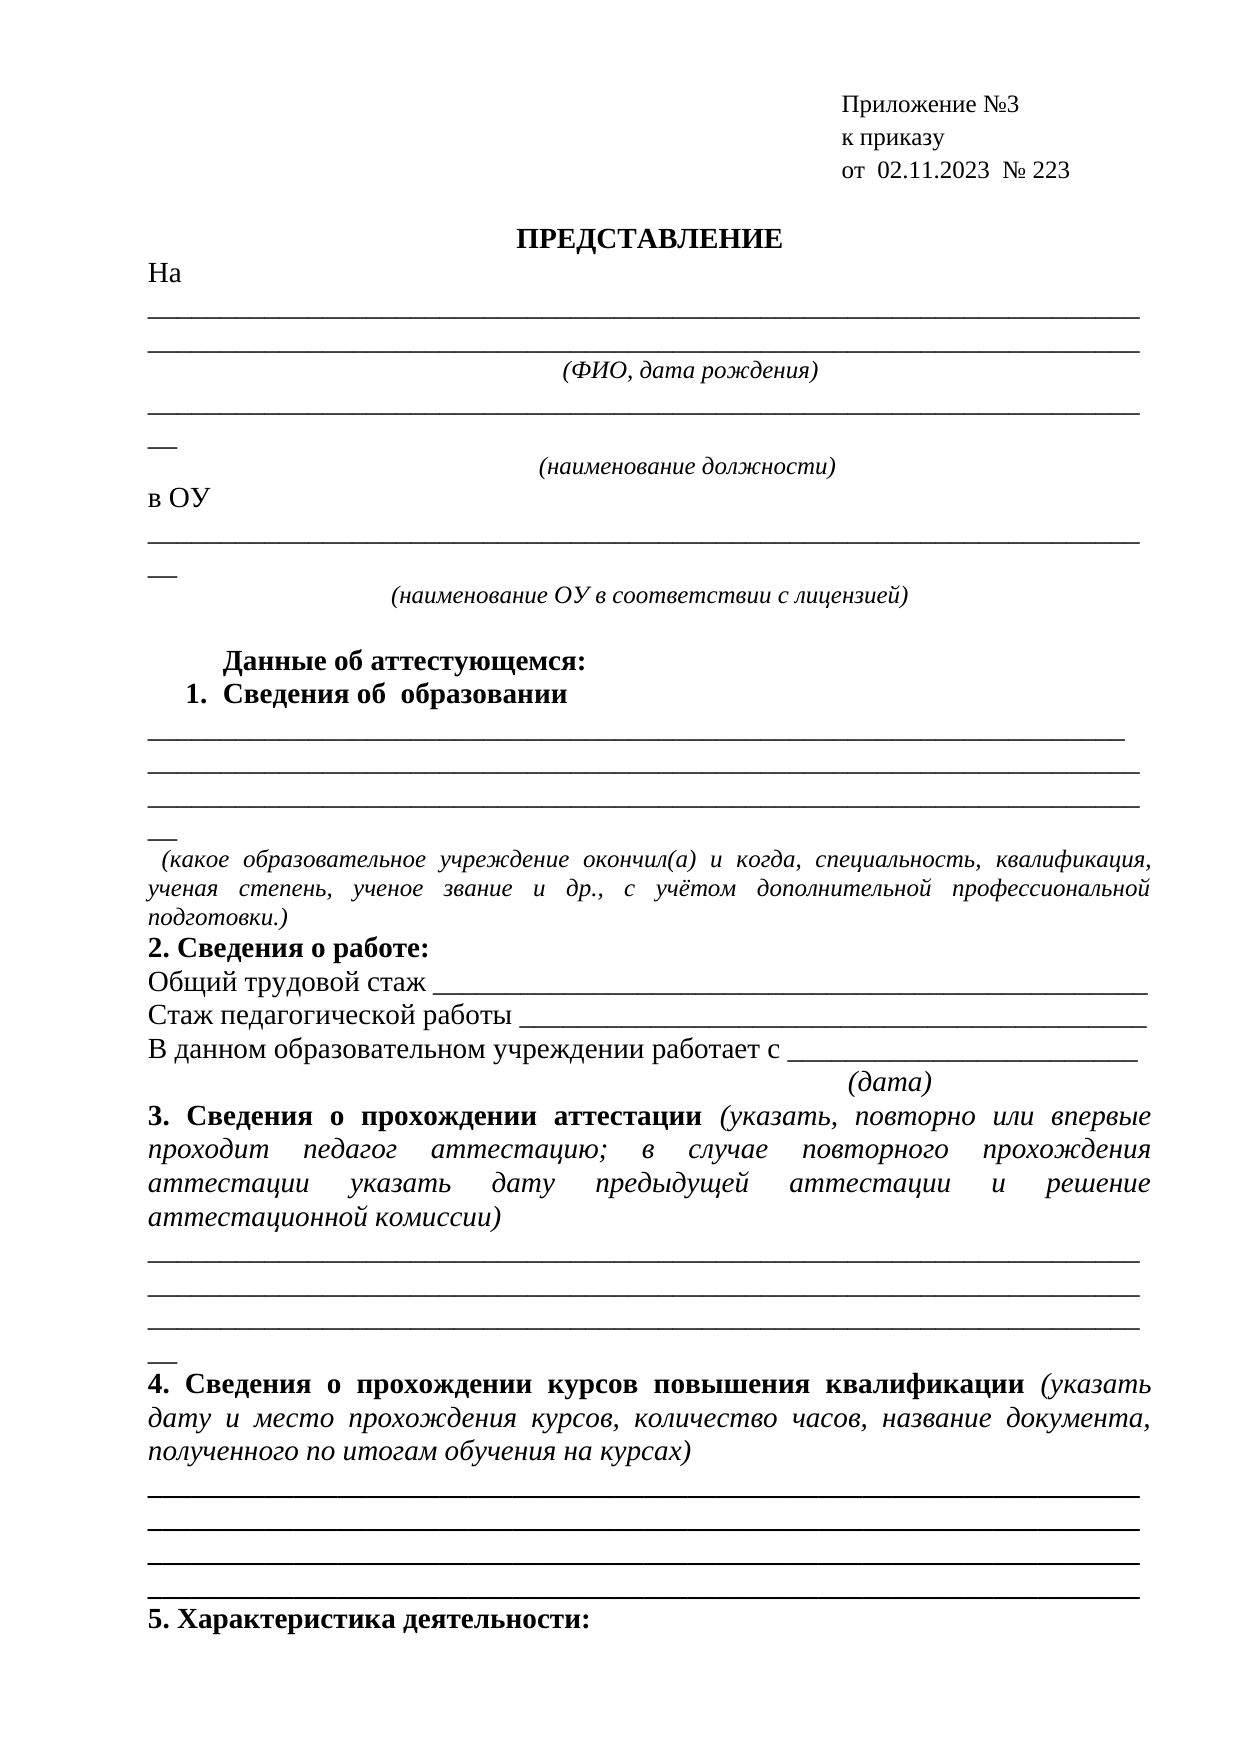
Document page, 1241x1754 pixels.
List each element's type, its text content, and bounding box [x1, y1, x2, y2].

text ________________________________________________________________________________________________________________________________________ [148, 1467, 1152, 1534]
text (какое образовательное учреждение окончил(а) и когда, специальность, квалификация, ученая степень, ученое звание и др., с учётом дополнительной профессиональной подготовки.) [148, 844, 1152, 930]
text (наименование ОУ в соответствии с лицензией) [148, 581, 1152, 609]
subtitle ПРЕДСТАВЛЕНИЕ [148, 221, 1152, 255]
text На ________________________________________________________________________________________________________________________________________ [148, 255, 1152, 355]
text 5. Характеристика деятельности: [148, 1601, 1152, 1635]
text (дата) [148, 1064, 1152, 1098]
text (наименование должности) [223, 451, 1152, 480]
list Сведения об образовании [185, 676, 1152, 710]
text Данные об аттестующемся: [223, 643, 1152, 676]
text Приложение №3 [369, 89, 1152, 117]
text ______________________________________________________________________ [148, 1299, 1152, 1366]
text ________________________________________________________________________________________________________________________________________ [148, 1232, 1152, 1299]
text в ОУ ______________________________________________________________________ [148, 480, 1152, 581]
text 2. Сведения о работе: [148, 930, 1152, 964]
text 3. Сведения о прохождении аттестации (указать, повторно или впервые проходит педагог аттестацию; в случае повторного прохождения аттестации указать дату предыдущей аттестации и решение аттестационной комиссии) [148, 1098, 1152, 1232]
text В данном образовательном учреждении работает с ________________________ [148, 1031, 1152, 1064]
text (ФИО, дата рождения) [148, 355, 1152, 384]
text Общий трудовой стаж _________________________________________________ [148, 964, 1152, 997]
text ______________________________________________________________________ [148, 384, 1152, 451]
text ______________________________________________________________________ [148, 777, 1152, 844]
text к приказу [369, 122, 1152, 150]
text ________________________________________________________________________________________________________________________________________ [148, 1534, 1152, 1601]
text 4. Сведения о прохождении курсов повышения квалификации (указать дату и место прохождения курсов, количество часов, название документа, полученного по итогам обучения на курсах) [148, 1366, 1152, 1467]
text от 02.11.2023 № 223 [369, 155, 1152, 183]
text Стаж педагогической работы ___________________________________________ [148, 997, 1152, 1031]
text ___________________________________________________________________ [148, 710, 1152, 743]
text ____________________________________________________________________ [148, 743, 1152, 777]
